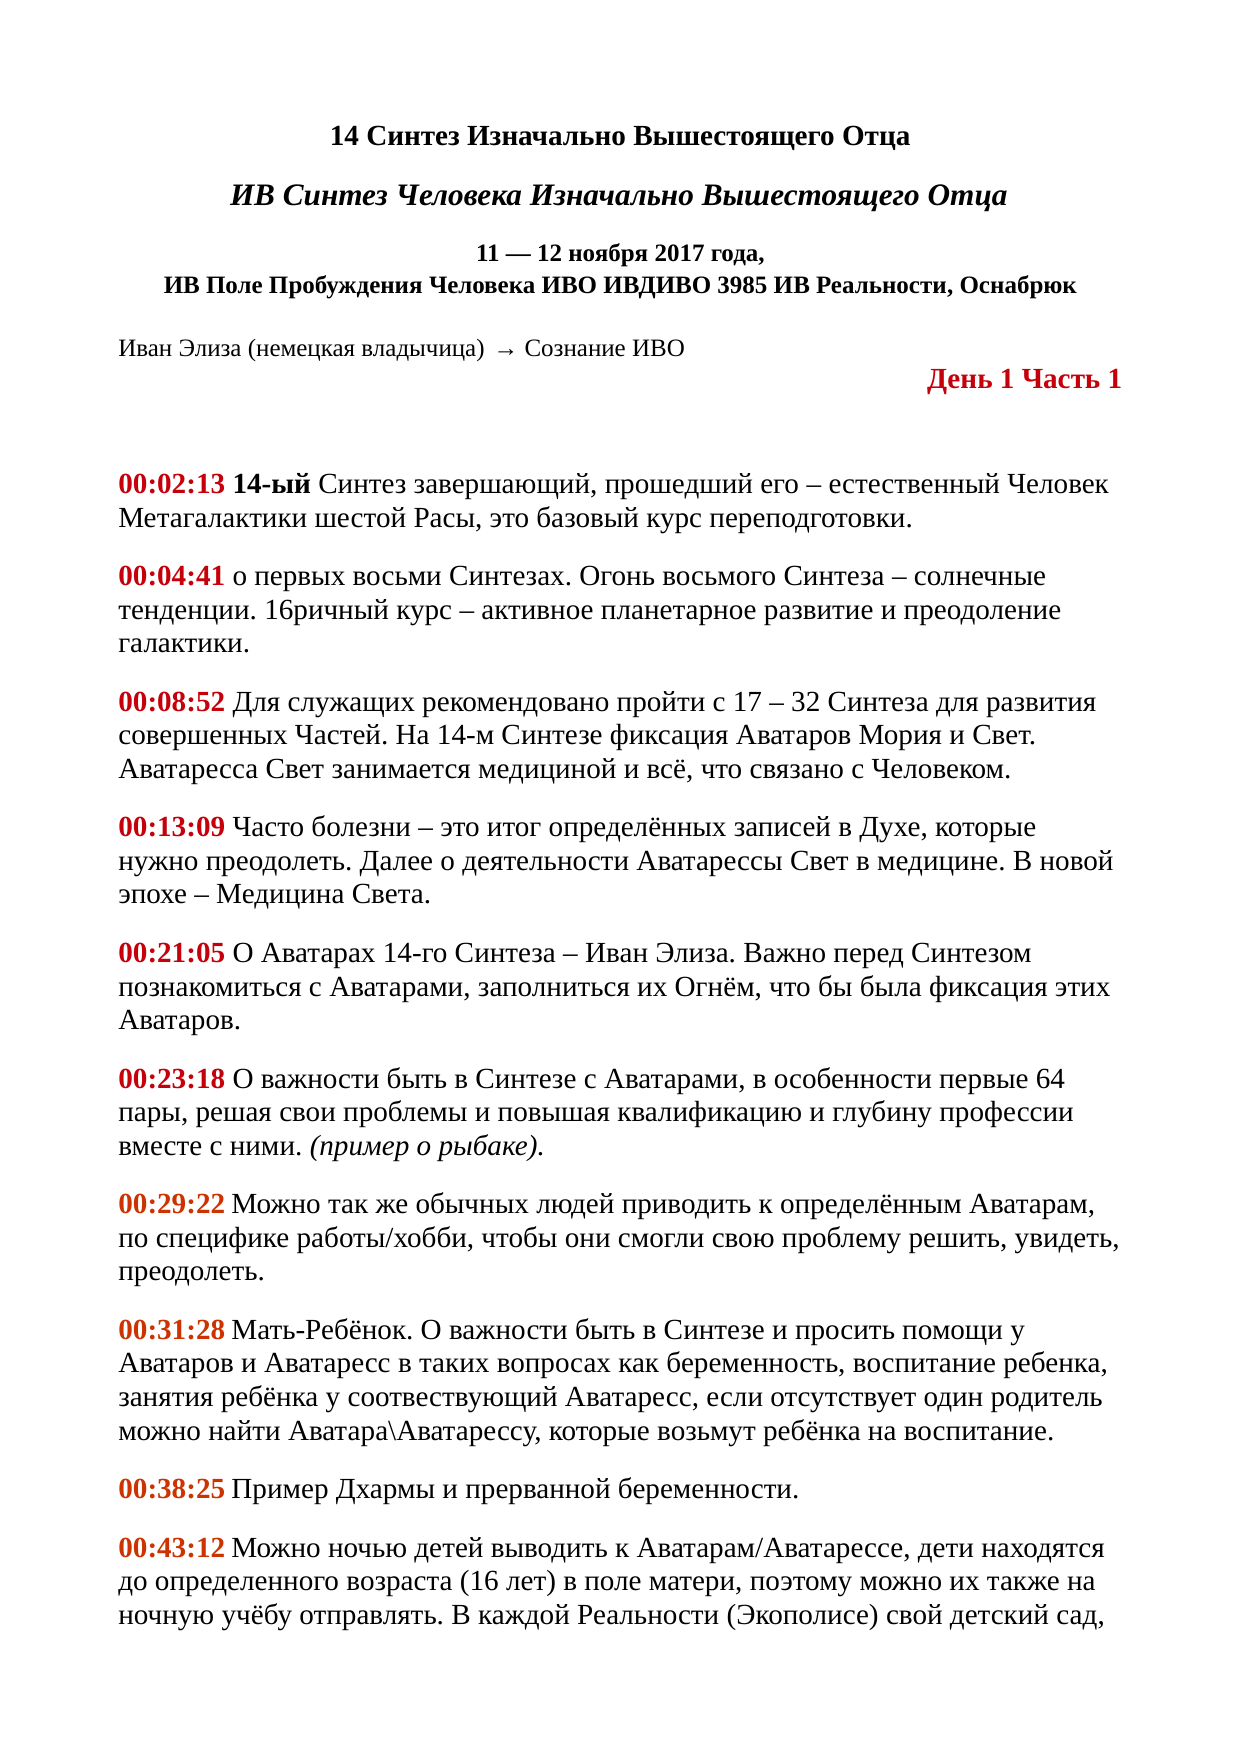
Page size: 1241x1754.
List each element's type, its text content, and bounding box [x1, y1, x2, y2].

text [118, 1530, 1122, 1630]
text 00:31:28 Мать-Ребёнок. О важности быть в Синтезе и просить помощи у Аватаров и Аватаресс в таких вопросах как беременность, воспитание ребенка, занятия ребёнка у соотвествующий Аватаресс, если отсутствует один родитель можно найти Аватара\Аватарессу, которые возьмут ребёнка на воспитание. [118, 1312, 1122, 1446]
text ИВ Синтез Человека Изначально Вышестоящего Отца [118, 177, 1122, 213]
text 00:23:18 О важности быть в Синтезе с Аватарами, в особенности первые 64 пары, решая свои проблемы и повышая квалификацию и глубину профессии вместе с ними. (пример о рыбаке). [118, 1061, 1122, 1161]
text 00:02:13 14-ый Синтез завершающий, прошедший его – естественный Человек Метагалактики шестой Расы, это базовый курс переподготовки. [118, 466, 1122, 533]
text 00:08:52 Для служащих рекомендовано пройти с 17 – 32 Синтеза для развития совершенных Частей. На 14-м Синтезе фиксация Аватаров Мория и Свет. Аватаресса Свет занимается медициной и всё, что связано с Человеком. [118, 684, 1122, 784]
text 00:04:41 о первых восьми Синтезах. Огонь восьмого Синтеза – солнечные тенденции. 16ричный курс – активное планетарное развитие и преодоление галактики. [118, 558, 1122, 659]
text 00:38:25 Пример Дхармы и прерванной беременности. [118, 1471, 1122, 1505]
text День 1 Часть 1 [118, 362, 1122, 395]
text Иван Элиза (немецкая владычица) → Сознание ИВО [118, 333, 1122, 362]
text 14 Синтез Изначально Вышестоящего Отца [118, 118, 1122, 152]
text 00:21:05 О Аватарах 14-го Синтеза – Иван Элиза. Важно перед Синтезом познакомиться с Аватарами, заполниться их Огнём, что бы была фиксация этих Аватаров. [118, 935, 1122, 1036]
text 00:13:09 Часто болезни – это итог определённых записей в Духе, которые нужно преодолеть. Далее о деятельности Аватарессы Свет в медицине. В новой эпохе – Медицина Света. [118, 809, 1122, 910]
text ИВ Поле Пробуждения Человека ИВО ИВДИВО 3985 ИВ Реальности, Оснабрюк [118, 271, 1122, 299]
text 00:29:22 Можно так же обычных людей приводить к определённым Аватарам, по специфике работы/хобби, чтобы они смогли свою проблему решить, увидеть, преодолеть. [118, 1186, 1122, 1287]
text 11 — 12 ноября 2017 года, [118, 238, 1122, 266]
